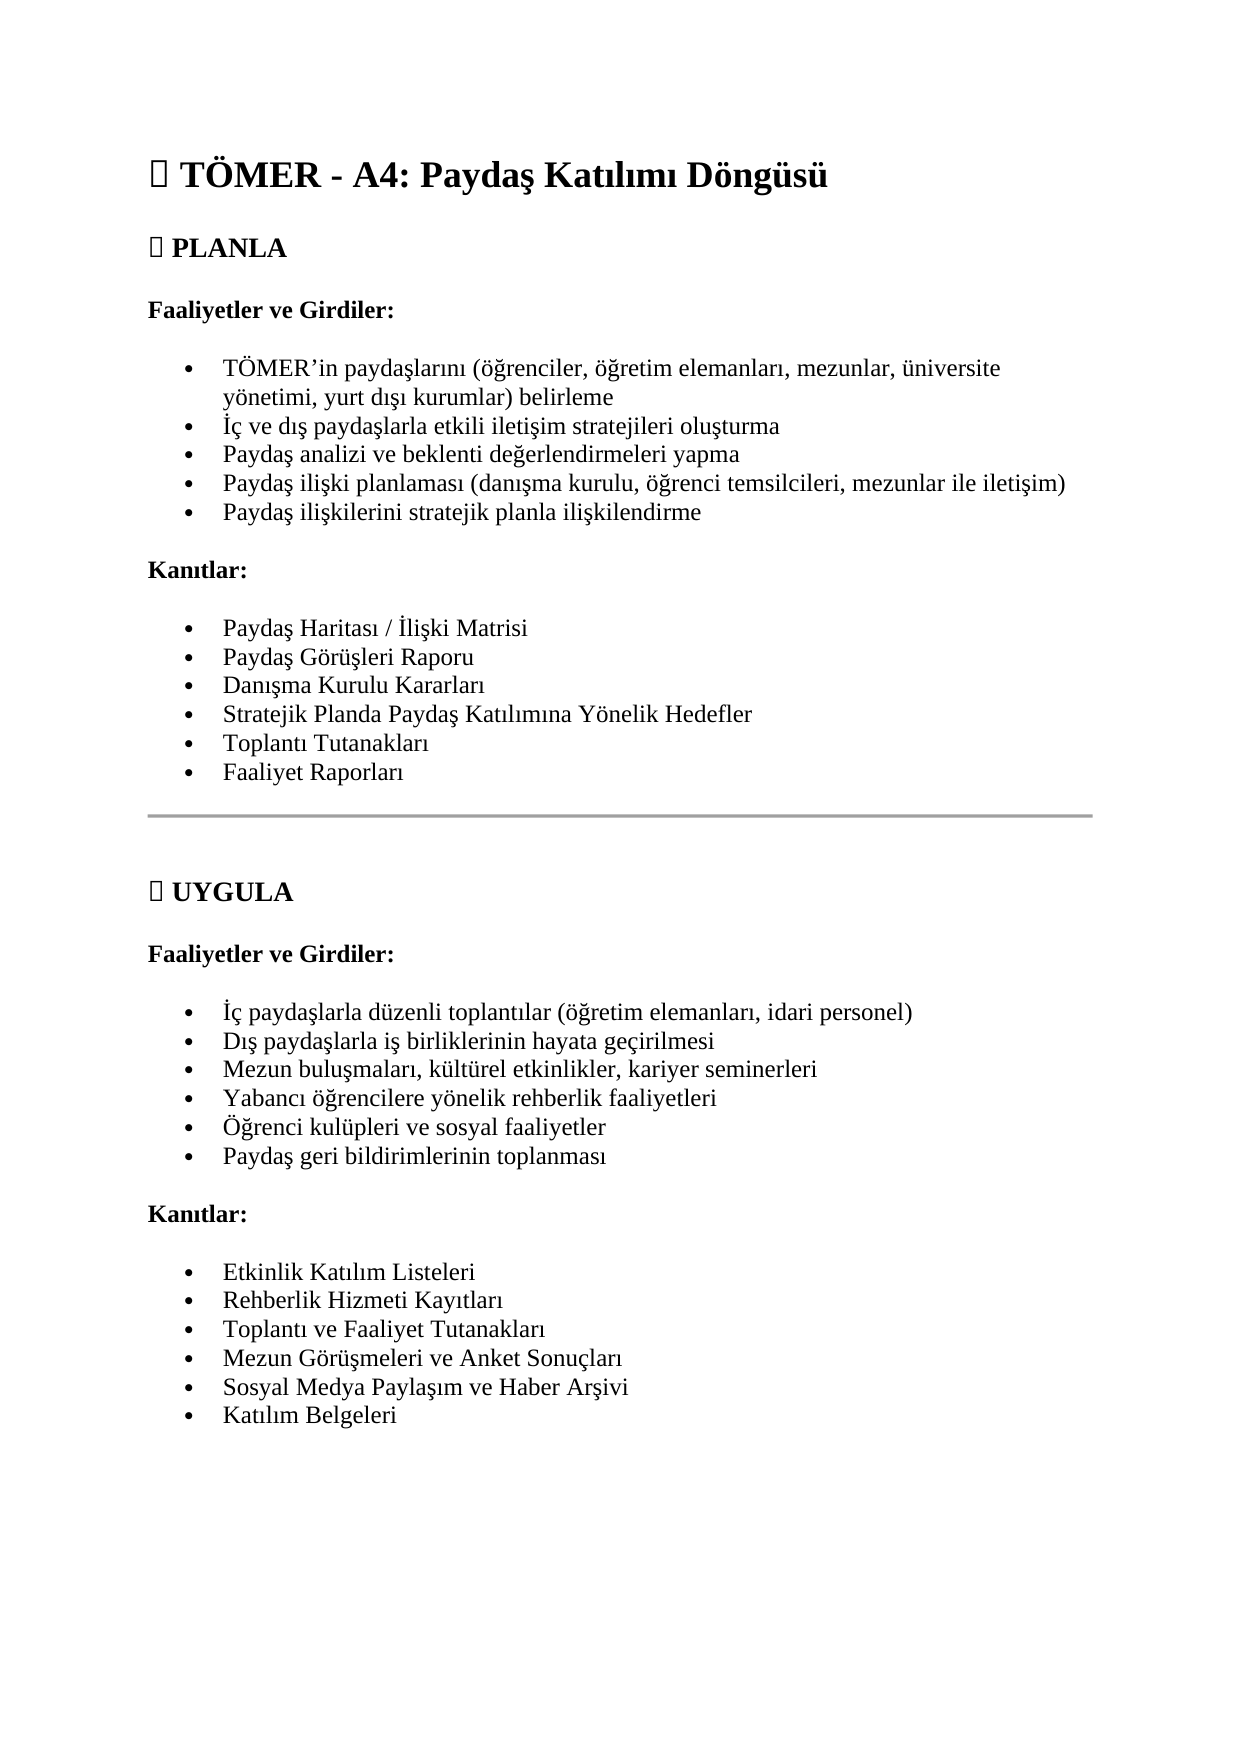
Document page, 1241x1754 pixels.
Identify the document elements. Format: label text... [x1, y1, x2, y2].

list Mezun buluşmaları, kültürel etkinlikler, kariyer seminerleri [185, 1054, 1093, 1083]
text Kanıtlar: [148, 1199, 1093, 1227]
list Mezun Görüşmeleri ve Anket Sonuçları [185, 1343, 1093, 1372]
list İç paydaşlarla düzenli toplantılar (öğretim elemanları, idari personel) [185, 997, 1093, 1026]
list Paydaş ilişkilerini stratejik planla ilişkilendirme [185, 497, 1093, 526]
list Toplantı ve Faaliyet Tutanakları [185, 1314, 1093, 1343]
list Faaliyet Raporları [185, 757, 1093, 785]
text 🔷 TÖMER - A4: Paydaş Katılımı Döngüsü [148, 148, 1093, 199]
list Danışma Kurulu Kararları [185, 670, 1093, 699]
list Paydaş analizi ve beklenti değerlendirmeleri yapma [185, 439, 1093, 468]
list TÖMER’in paydaşlarını (öğrenciler, öğretim elemanları, mezunlar, üniversite yönetimi, yurt dışı kurumlar) belirleme [185, 353, 1093, 411]
list Etkinlik Katılım Listeleri [185, 1257, 1093, 1285]
text Kanıtlar: [148, 555, 1093, 584]
list Toplantı Tutanakları [185, 728, 1093, 757]
text Faaliyetler ve Girdiler: [148, 295, 1093, 324]
list Dış paydaşlarla iş birliklerinin hayata geçirilmesi [185, 1026, 1093, 1054]
list Sosyal Medya Paylaşım ve Haber Arşivi [185, 1372, 1093, 1400]
list Paydaş ilişki planlaması (danışma kurulu, öğrenci temsilcileri, mezunlar ile iletişim) [185, 468, 1093, 497]
text 🔹 UYGULA [148, 872, 1093, 910]
list Rehberlik Hizmeti Kayıtları [185, 1285, 1093, 1314]
list Paydaş geri bildirimlerinin toplanması [185, 1141, 1093, 1169]
list İç ve dış paydaşlarla etkili iletişim stratejileri oluşturma [185, 411, 1093, 439]
list Paydaş Haritası / İlişki Matrisi [185, 613, 1093, 642]
text 🔹 PLANLA [148, 228, 1093, 266]
list Katılım Belgeleri [185, 1400, 1093, 1429]
list Yabancı öğrencilere yönelik rehberlik faaliyetleri [185, 1083, 1093, 1112]
text Faaliyetler ve Girdiler: [148, 939, 1093, 968]
list Öğrenci kulüpleri ve sosyal faaliyetler [185, 1112, 1093, 1141]
list Stratejik Planda Paydaş Katılımına Yönelik Hedefler [185, 699, 1093, 728]
list Paydaş Görüşleri Raporu [185, 642, 1093, 670]
